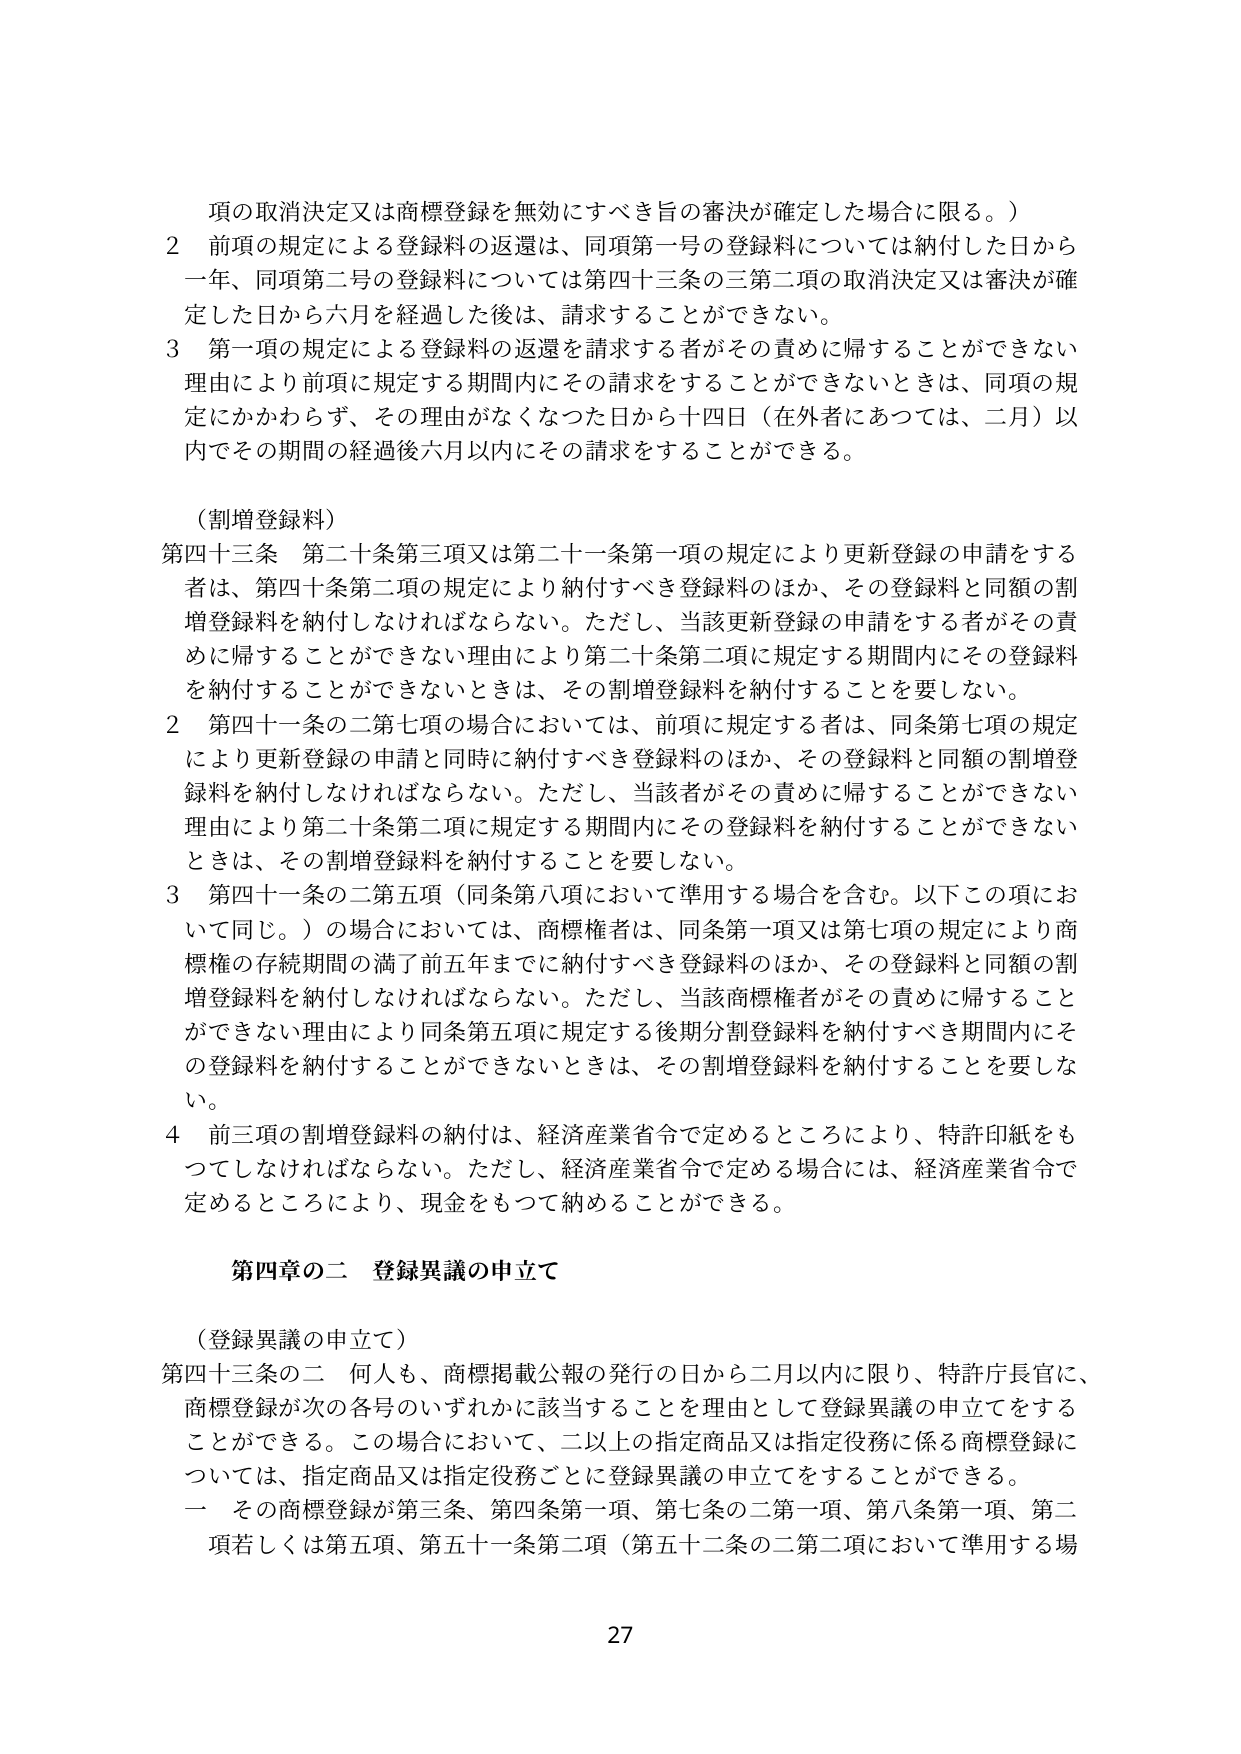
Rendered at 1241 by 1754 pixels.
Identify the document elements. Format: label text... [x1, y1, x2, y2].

text （割増登録料） [184, 501, 1079, 535]
text 第四十三条の二 何人も、商標掲載公報の発行の日から二月以内に限り、特許庁長官に、商標登録が次の各号のいずれかに該当することを理由として登録異議の申立てをすることができる。この場合において、二以上の指定商品又は指定役務に係る商標登録については、指定商品又は指定役務ごとに登録異議の申立てをすることができる。 [161, 1355, 1079, 1492]
text ２ 前項の規定による登録料の返還は、同項第一号の登録料については納付した日から一年、同項第二号の登録料については第四十三条の三第二項の取消決定又は審決が確定した日から六月を経過した後は、請求することができない。 [161, 228, 1079, 330]
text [184, 194, 1079, 228]
text ２ 第四十一条の二第七項の場合においては、前項に規定する者は、同条第七項の規定により更新登録の申請と同時に納付すべき登録料のほか、その登録料と同額の割増登録料を納付しなければならない。ただし、当該者がその責めに帰することができない理由により第二十条第二項に規定する期間内にその登録料を納付することができないときは、その割増登録料を納付することを要しない。 [161, 706, 1079, 877]
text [184, 1492, 1079, 1560]
text ３ 第四十一条の二第五項（同条第八項において準用する場合を含む。以下この項において同じ。）の場合においては、商標権者は、同条第一項又は第七項の規定により商標権の存続期間の満了前五年までに納付すべき登録料のほか、その登録料と同額の割増登録料を納付しなければならない。ただし、当該商標権者がその責めに帰することができない理由により同条第五項に規定する後期分割登録料を納付すべき期間内にその登録料を納付することができないときは、その割増登録料を納付することを要しない。 [161, 877, 1079, 1116]
text ４ 前三項の割増登録料の納付は、経済産業省令で定めるところにより、特許印紙をもつてしなければならない。ただし、経済産業省令で定める場合には、経済産業省令で定めるところにより、現金をもつて納めることができる。 [161, 1116, 1079, 1219]
text 第四章の二 登録異議の申立て [230, 1253, 1079, 1287]
text （登録異議の申立て） [184, 1321, 1079, 1355]
text 第四十三条 第二十条第三項又は第二十一条第一項の規定により更新登録の申請をする者は、第四十条第二項の規定により納付すべき登録料のほか、その登録料と同額の割増登録料を納付しなければならない。ただし、当該更新登録の申請をする者がその責めに帰することができない理由により第二十条第二項に規定する期間内にその登録料を納付することができないときは、その割増登録料を納付することを要しない。 [161, 535, 1079, 706]
text ３ 第一項の規定による登録料の返還を請求する者がその責めに帰することができない理由により前項に規定する期間内にその請求をすることができないときは、同項の規定にかかわらず、その理由がなくなつた日から十四日（在外者にあつては、二月）以内でその期間の経過後六月以内にその請求をすることができる。 [161, 330, 1079, 467]
